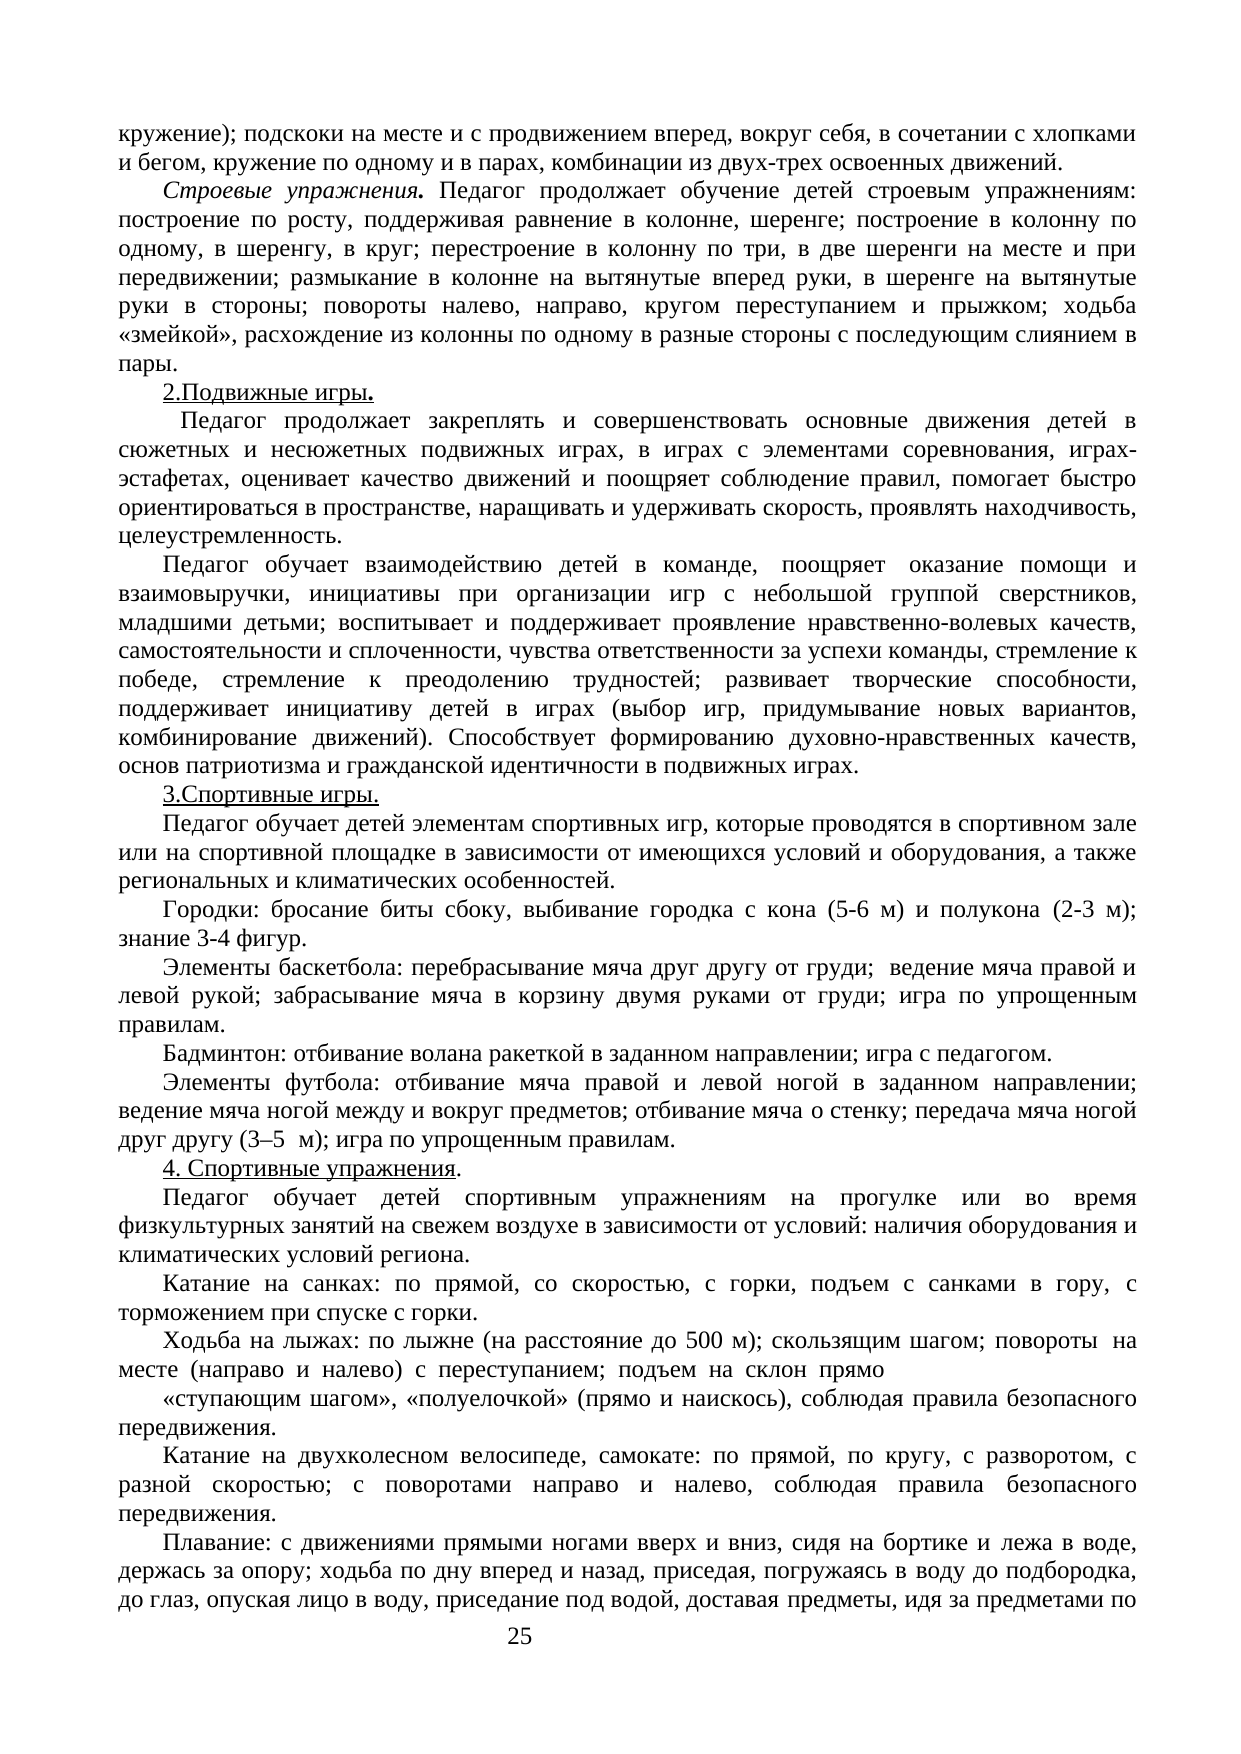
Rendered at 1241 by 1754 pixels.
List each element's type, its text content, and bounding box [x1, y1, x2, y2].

text 4. Спортивные упражнения. [118, 1153, 1137, 1182]
text Элементы баскетбола: перебрасывание мяча друг другу от груди; ведение мяча правой и левой рукой; забрасывание мяча в корзину двумя руками от груди; игра по упрощенным правилам. [118, 952, 1137, 1038]
text 2.Подвижные игры. [118, 377, 1137, 406]
text Педагог обучает взаимодействию детей в команде, поощряет оказание помощи и взаимовыручки, инициативы при организации игр с небольшой группой сверстников, младшими детьми; воспитывает и поддерживает проявление нравственно-волевых качеств, самостоятельности и сплоченности, чувства ответственности за успехи команды, стремление к победе, стремление к преодолению трудностей; развивает творческие способности, поддерживает инициативу детей в играх (выбор игр, придумывание новых вариантов, комбинирование движений). Способствует формированию духовно-нравственных качеств, основ патриотизма и гражданской идентичности в подвижных играх. [118, 549, 1137, 779]
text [118, 118, 1137, 176]
text «ступающим шагом», «полуелочкой» (прямо и наискось), соблюдая правила безопасного передвижения. [118, 1383, 1137, 1441]
text Катание на двухколесном велосипеде, самокате: по прямой, по кругу, с разворотом, с разной скоростью; с поворотами направо и налево, соблюдая правила безопасного передвижения. [118, 1441, 1137, 1527]
text Строевые упражнения. Педагог продолжает обучение детей строевым упражнениям: построение по росту, поддерживая равнение в колонне, шеренге; построение в колонну по одному, в шеренгу, в круг; перестроение в колонну по три, в две шеренги на месте и при передвижении; размыкание в колонне на вытянутые вперед руки, в шеренге на вытянутые руки в стороны; повороты налево, направо, кругом переступанием и прыжком; ходьба «змейкой», расхождение из колонны по одному в разные стороны с последующим слиянием в пары. [118, 176, 1137, 377]
text Педагог продолжает закреплять и совершенствовать основные движения детей в сюжетных и несюжетных подвижных играх, в играх с элементами соревнования, играх-эстафетах, оценивает качество движений и поощряет соблюдение правил, помогает быстро ориентироваться в пространстве, наращивать и удерживать скорость, проявлять находчивость, целеустремленность. [118, 406, 1137, 549]
text 3.Спортивные игры. [118, 779, 1137, 808]
text Ходьба на лыжах: по лыжне (на расстояние до 500 м); скользящим шагом; повороты на месте (направо и налево) с переступанием; подъем на склон прямо [118, 1326, 1137, 1383]
text Элементы футбола: отбивание мяча правой и левой ногой в заданном направлении; ведение мяча ногой между и вокруг предметов; отбивание мяча о стенку; передача мяча ногой друг другу (3–5 м); игра по упрощенным правилам. [118, 1067, 1137, 1153]
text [118, 1527, 1137, 1613]
text Бадминтон: отбивание волана ракеткой в заданном направлении; игра с педагогом. [118, 1038, 1137, 1067]
text Педагог обучает детей спортивным упражнениям на прогулке или во время физкультурных занятий на свежем воздухе в зависимости от условий: наличия оборудования и климатических условий региона. [118, 1182, 1137, 1268]
text Катание на санках: по прямой, со скоростью, с горки, подъем с санками в гору, с торможением при спуске с горки. [118, 1268, 1137, 1326]
text Городки: бросание биты сбоку, выбивание городка с кона (5-6 м) и полукона (2-3 м); знание 3-4 фигур. [118, 894, 1137, 952]
text Педагог обучает детей элементам спортивных игр, которые проводятся в спортивном зале или на спортивной площадке в зависимости от имеющихся условий и оборудования, а также региональных и климатических особенностей. [118, 808, 1137, 894]
